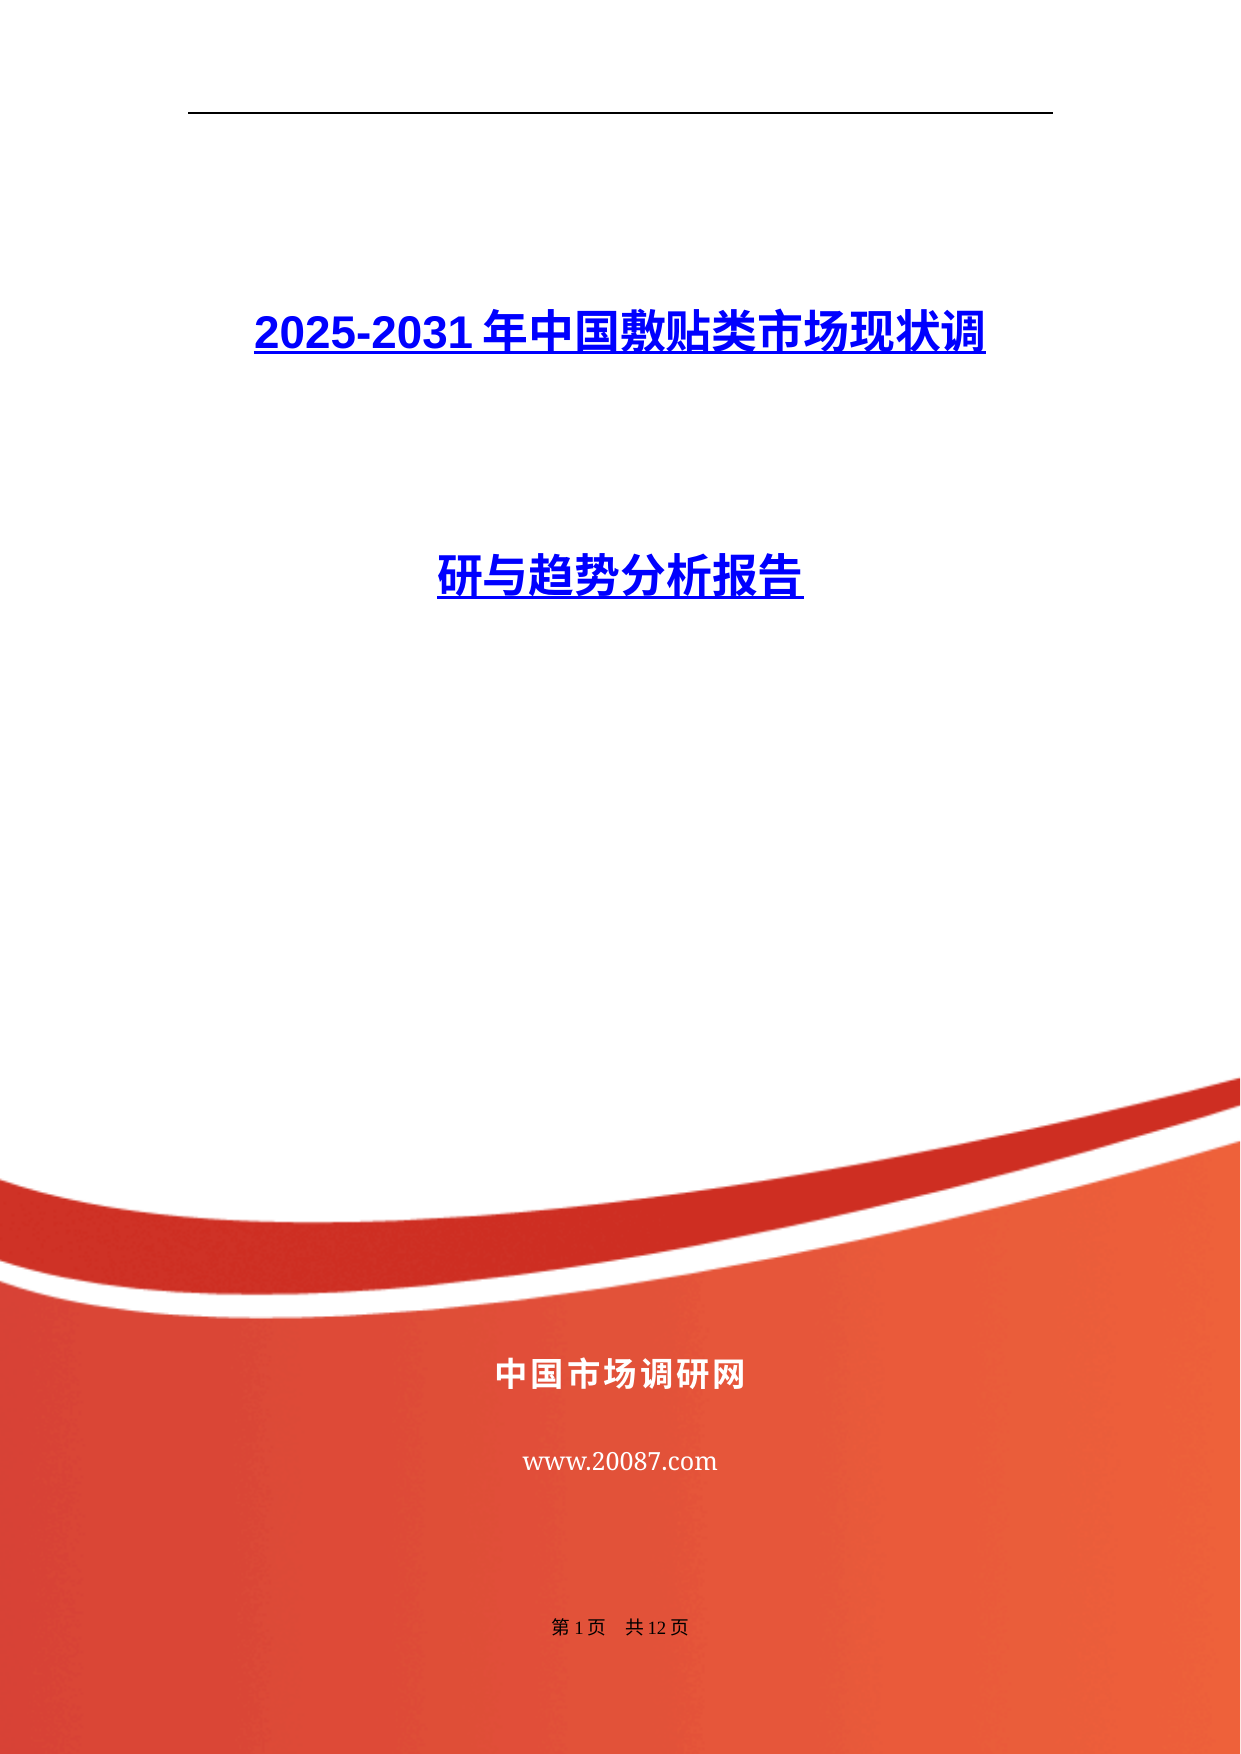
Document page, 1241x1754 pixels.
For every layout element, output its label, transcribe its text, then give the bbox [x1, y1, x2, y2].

picture [0, 1006, 1241, 1754]
text www.20087.com [187, 1428, 1053, 1493]
table_header 2025-2031年中国敷贴类市场现状调研与趋势分析报告 [188, 207, 1053, 773]
subtitle 中国市场调研网 [187, 1339, 1053, 1404]
